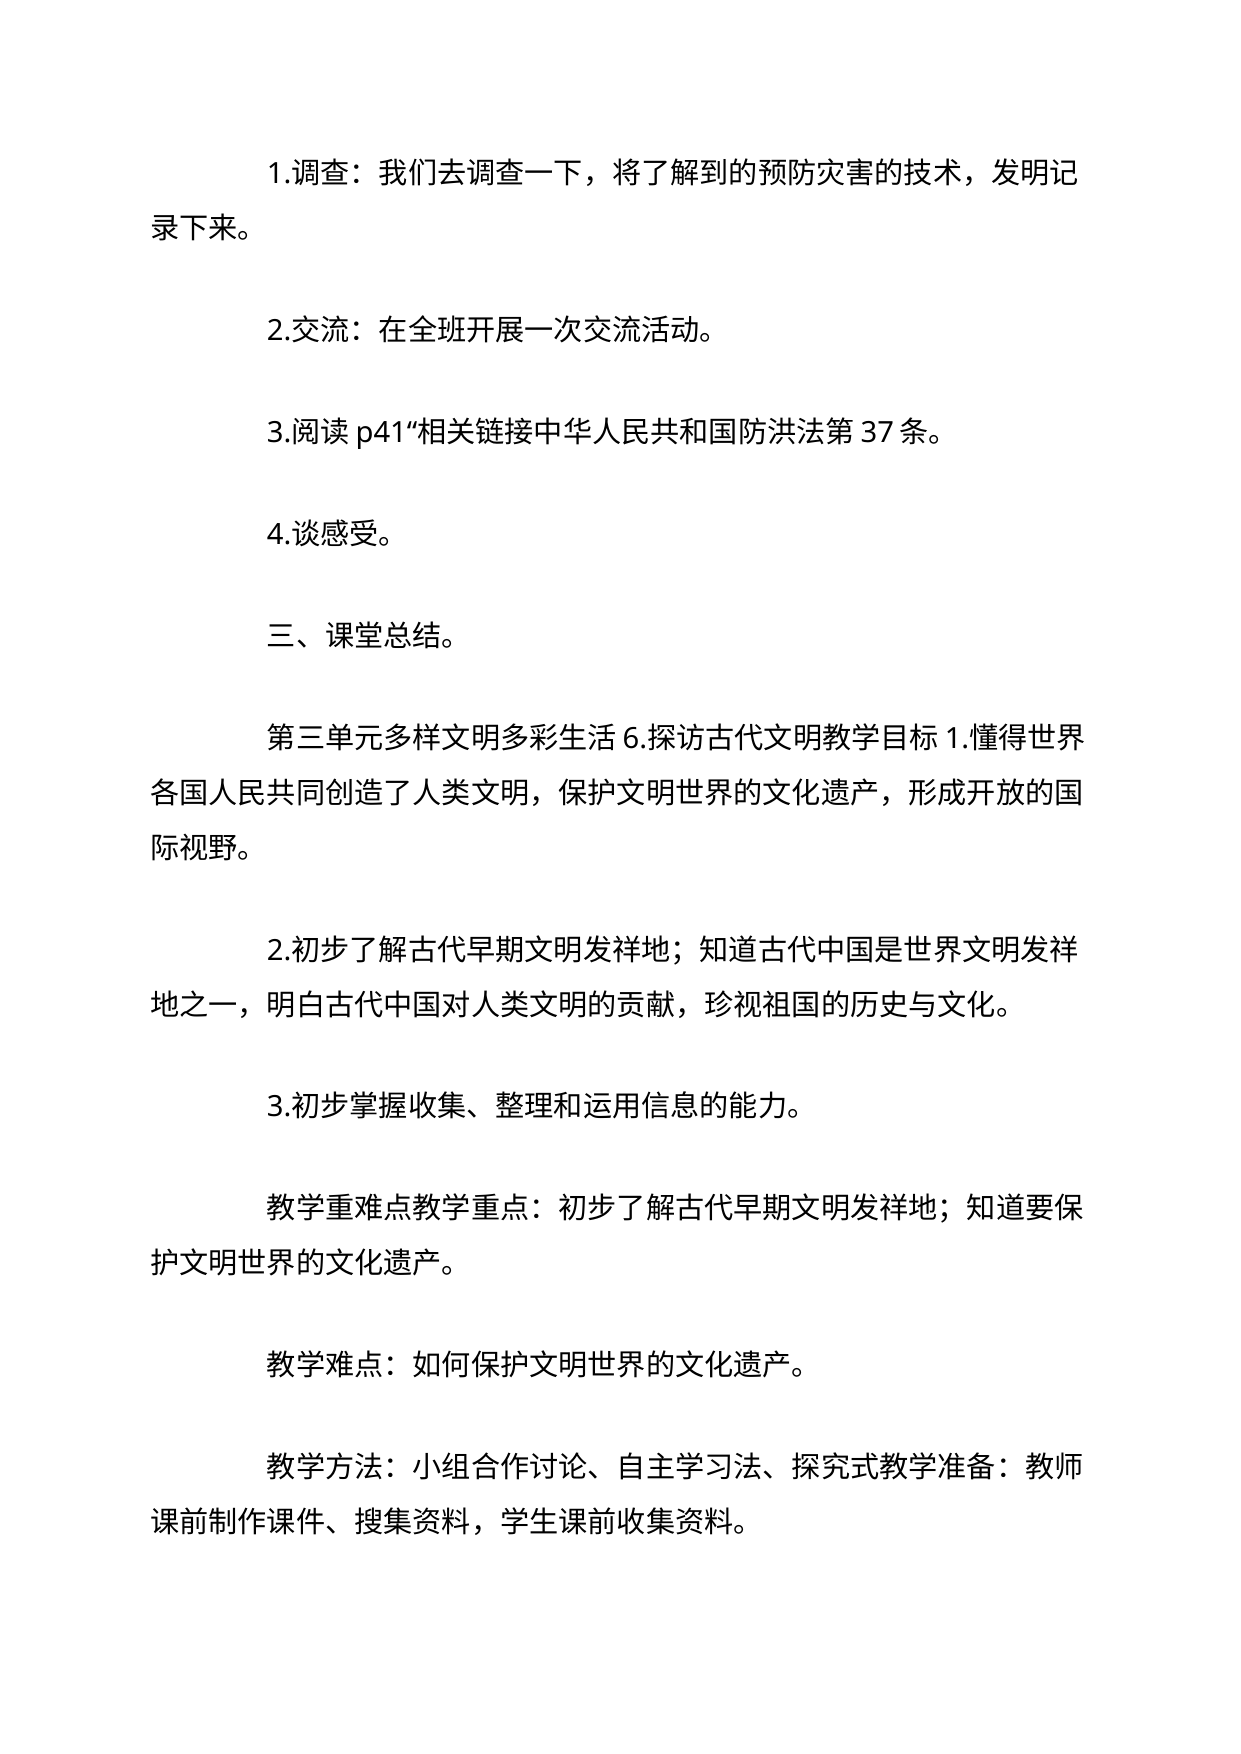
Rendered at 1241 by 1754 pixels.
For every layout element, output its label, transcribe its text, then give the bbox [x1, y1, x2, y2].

text 1.调查：我们去调查一下，将了解到的预防灾害的技术，发明记录下来。 [150, 150, 1090, 247]
text 2.初步了解古代早期文明发祥地；知道古代中国是世界文明发祥地之一，明白古代中国对人类文明的贡献，珍视祖国的历史与文化。 [150, 926, 1090, 1023]
text 三、课堂总结。 [150, 613, 1090, 655]
text 教学方法：小组合作讨论、自主学习法、探究式教学准备：教师课前制作课件、搜集资料，学生课前收集资料。 [150, 1443, 1090, 1541]
text 4.谈感受。 [150, 511, 1090, 553]
text 3.阅读p41“相关链接中华人民共和国防洪法第37条。 [150, 409, 1090, 451]
text 第三单元多样文明多彩生活6.探访古代文明教学目标1.懂得世界各国人民共同创造了人类文明，保护文明世界的文化遗产，形成开放的国际视野。 [150, 714, 1090, 867]
text 教学重难点教学重点：初步了解古代早期文明发祥地；知道要保护文明世界的文化遗产。 [150, 1185, 1090, 1282]
text 2.交流：在全班开展一次交流活动。 [150, 307, 1090, 349]
text 教学难点：如何保护文明世界的文化遗产。 [150, 1342, 1090, 1384]
text 3.初步掌握收集、整理和运用信息的能力。 [150, 1083, 1090, 1125]
